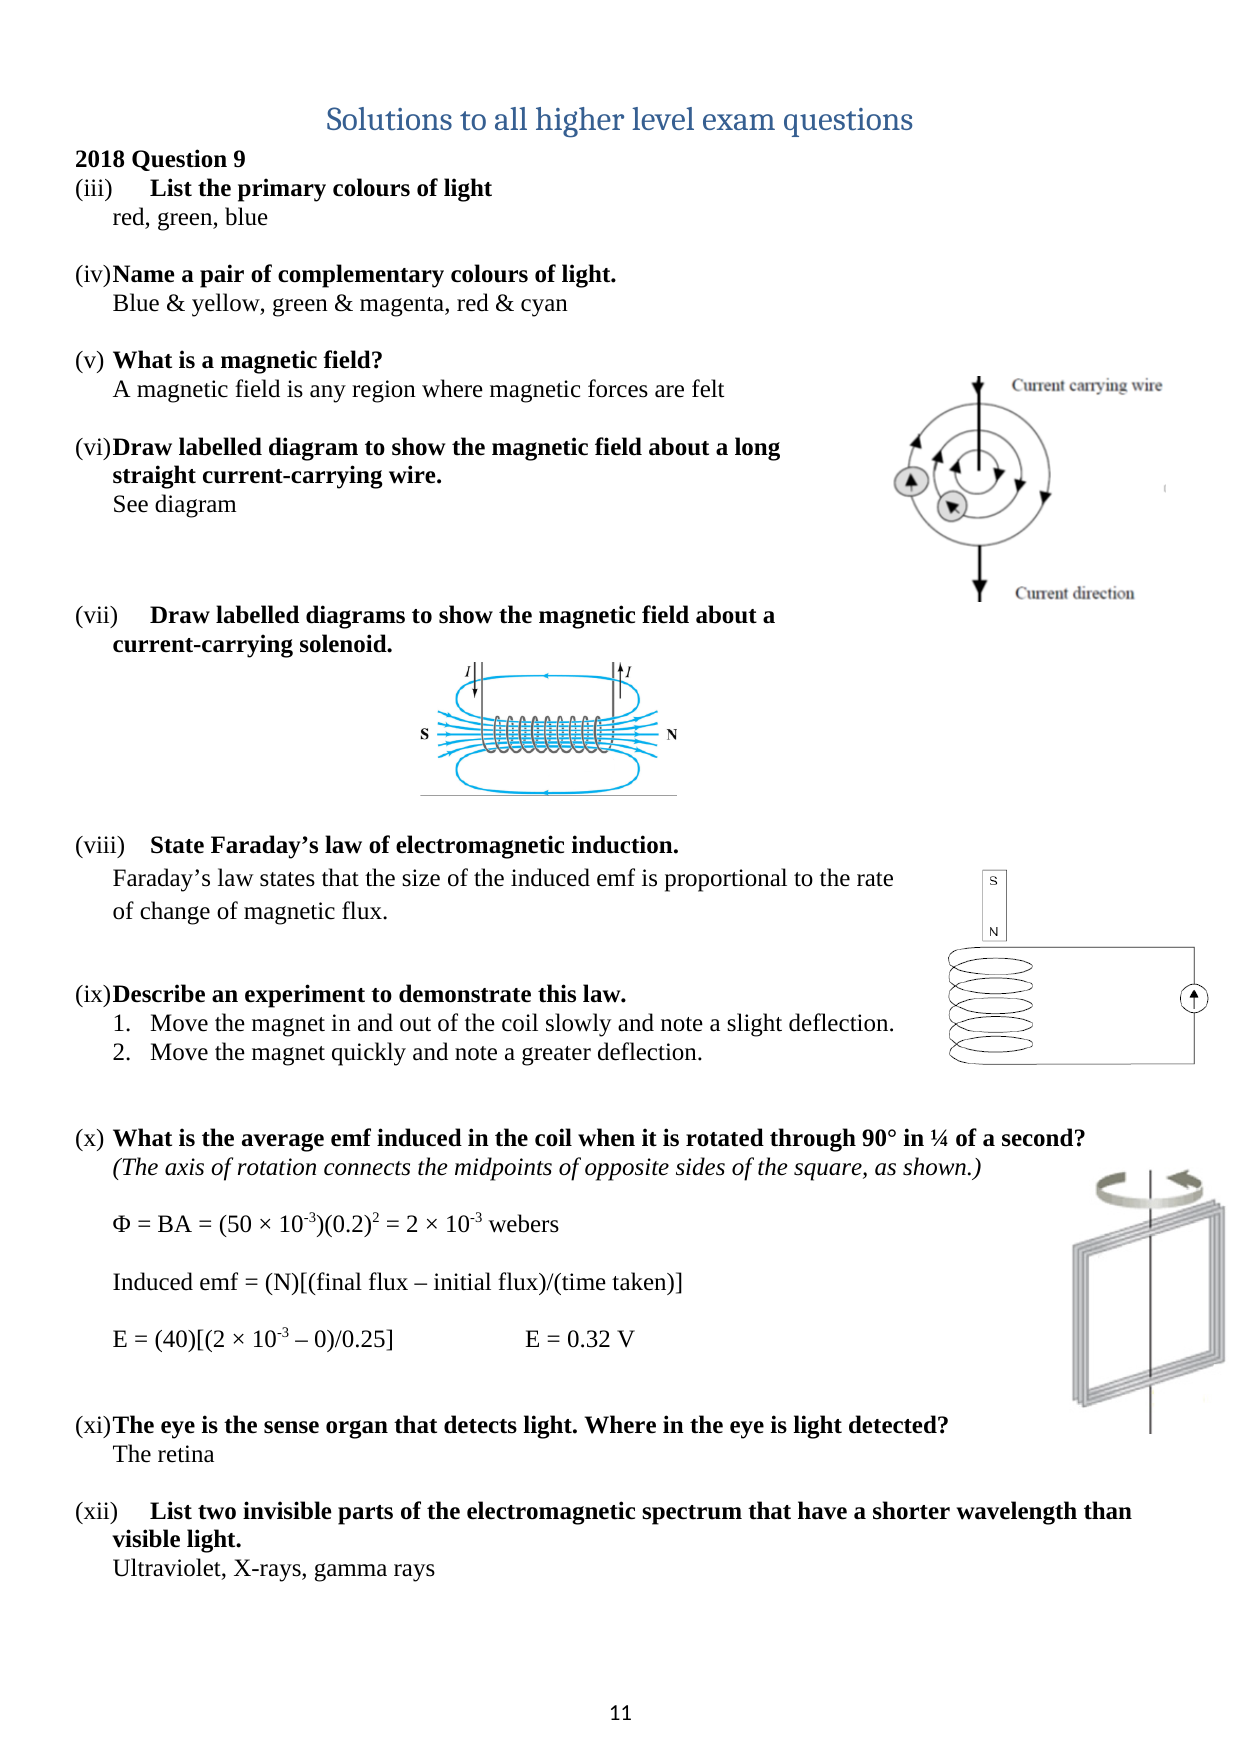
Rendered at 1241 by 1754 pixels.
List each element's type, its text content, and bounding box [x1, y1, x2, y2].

text 2018 Question 9 [75, 144, 1165, 173]
text 1. Move the magnet in and out of the coil slowly and note a slight deflection. [112, 1008, 933, 1037]
list Name a pair of complementary colours of light. [75, 259, 1165, 288]
picture [886, 376, 1166, 602]
text (The axis of rotation connects the midpoints of opposite sides of the square, as shown.) [112, 1152, 1165, 1180]
list Draw labelled diagram to show the magnetic field about a long straight current‐carrying wire. [75, 432, 886, 489]
list Describe an experiment to demonstrate this law. [75, 979, 933, 1008]
list State Faraday’s law of electromagnetic induction. Faraday’s law states that the size of the induced emf is proportional to the rate of change of magnetic flux. [75, 830, 1165, 925]
text E = (40)[(2 × 10-3 – 0)/0.25] E = 0.32 V [75, 1324, 1067, 1353]
text 2. Move the magnet quickly and note a greater deflection. [112, 1037, 933, 1065]
text Induced emf = (N)[(final flux – initial flux)/(time taken)] [75, 1267, 1067, 1295]
list Draw labelled diagrams to show the magnetic field about a current‐carrying solenoid. [75, 600, 1165, 658]
text See diagram [112, 489, 886, 518]
list What is the average emf induced in the coil when it is rotated through 90° in ¼ of a second? [75, 1123, 1165, 1152]
text Φ = BA = (50 × 10-3)(0.2)2 = 2 × 10-3 webers [75, 1209, 1067, 1238]
subtitle Solutions to all higher level exam questions [75, 100, 1165, 138]
text Ultraviolet, X‐rays, gamma rays [112, 1553, 1165, 1582]
text Blue & yellow, green & magenta, red & cyan [112, 288, 1165, 317]
list List the primary colours of light red, green, blue [75, 173, 1165, 230]
picture [1067, 1166, 1229, 1438]
list List two invisible parts of the electromagnetic spectrum that have a shorter wavelength than visible light. [75, 1496, 1165, 1553]
list The eye is the sense organ that detects light. Where in the eye is light detected? The retina [75, 1410, 1165, 1496]
list What is a magnetic field? A magnetic field is any region where magnetic forces are felt [75, 345, 1165, 403]
picture [420, 662, 677, 799]
